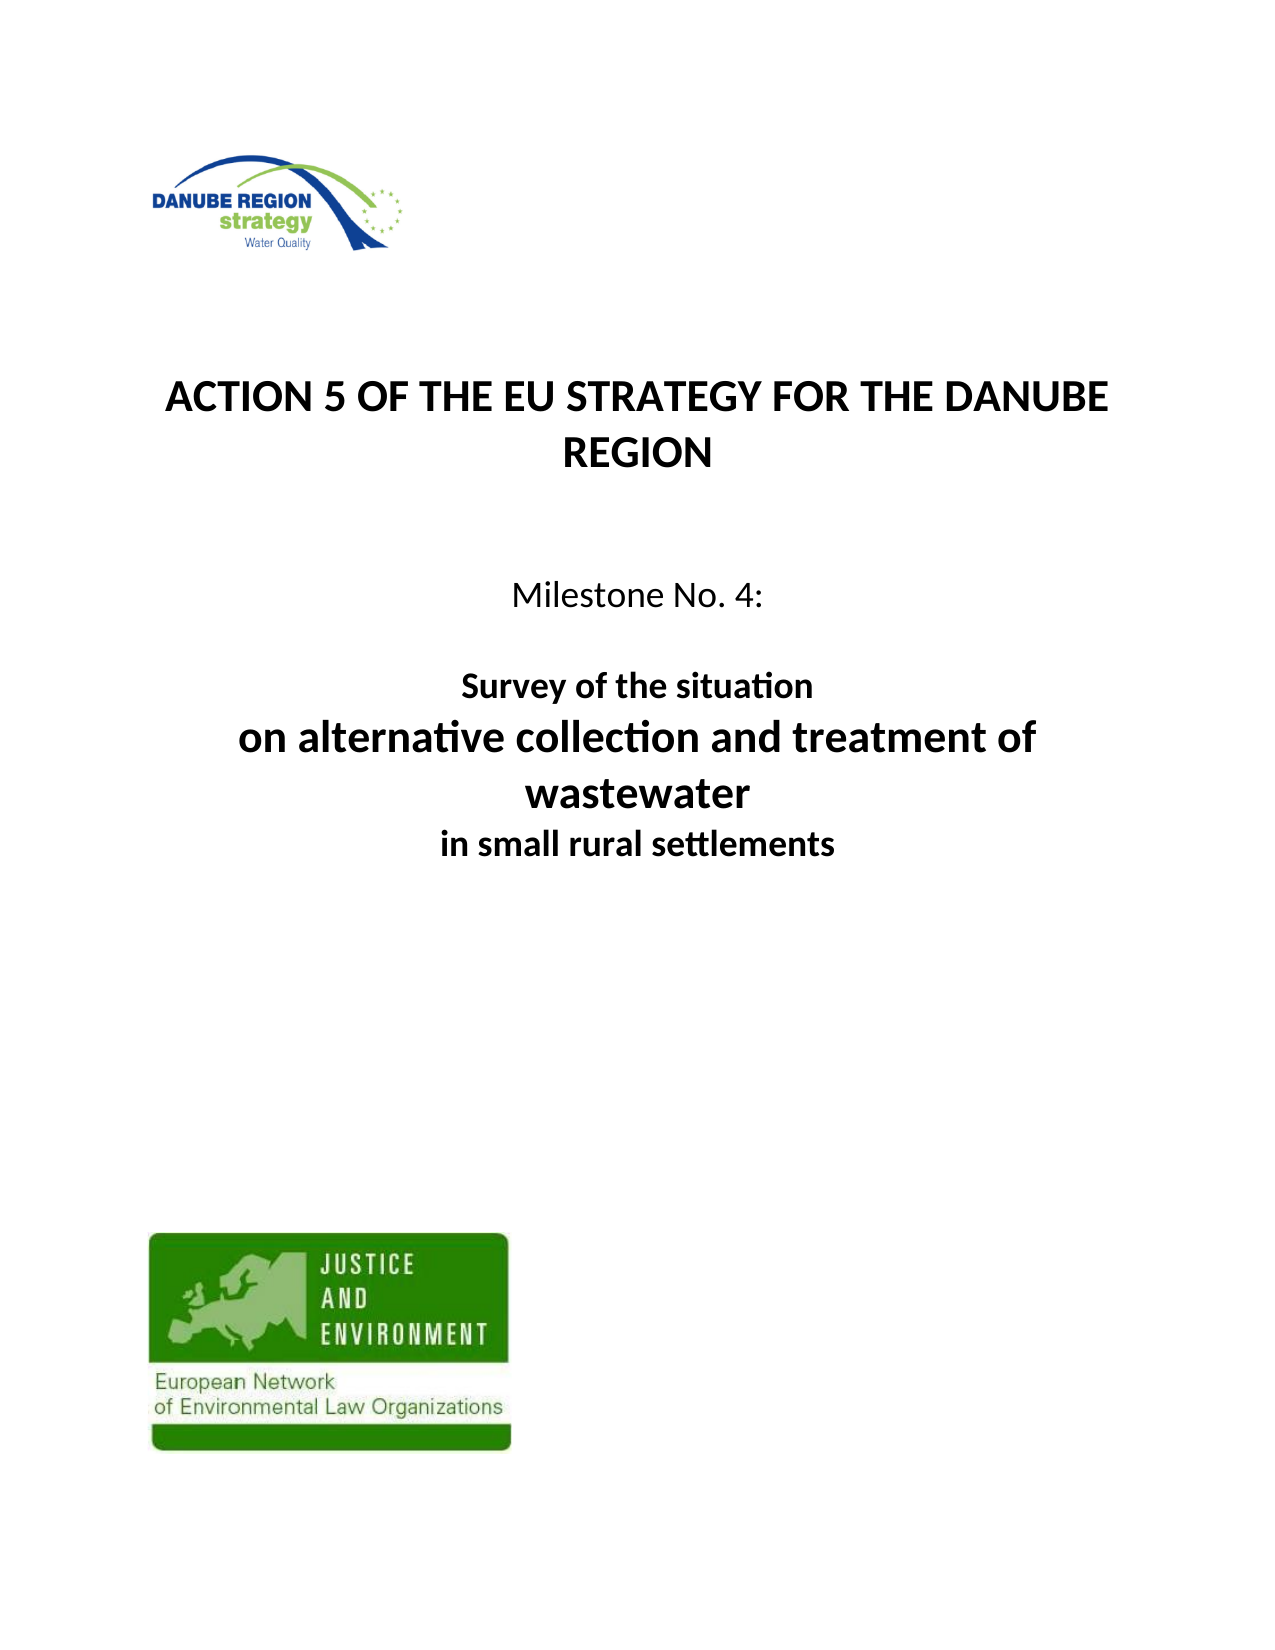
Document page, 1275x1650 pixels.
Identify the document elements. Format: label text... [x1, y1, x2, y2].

picture [147, 1232, 512, 1454]
text on alternative collection and treatment of wastewater [148, 708, 1127, 820]
text Survey of the situation [148, 662, 1127, 708]
text Milestone No. 4: [148, 571, 1127, 617]
text in small rural settlements [148, 820, 1127, 866]
picture [147, 147, 414, 256]
text ACTION 5 OF THE EU STRATEGY FOR THE DANUBE REGION [148, 367, 1127, 479]
